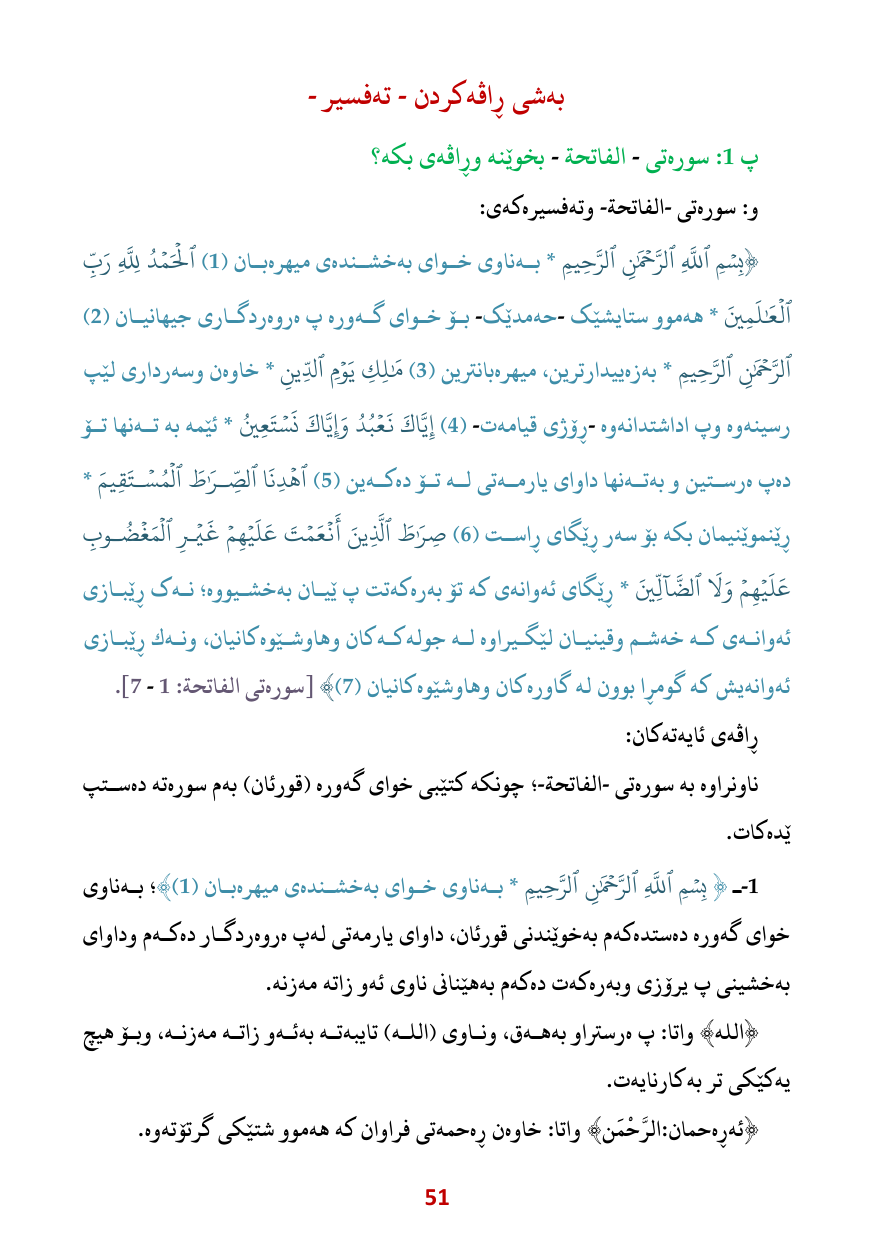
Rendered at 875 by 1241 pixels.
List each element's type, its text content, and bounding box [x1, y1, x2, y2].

text ﴿ئەڕەحمان:الرَّحْمَن﴾ واتا: خاوەن ڕەحمەتی فراوان کە هەموو شتێکی گرتۆتەوە. [83, 1109, 791, 1152]
subtitle پ 1: سورەتی - الفاتحة - بخوێنە وڕاڤەى بکە؟ [83, 136, 791, 181]
text ناونراوە بە سورەتی -الفاتحة-؛ چونکە کتێبی خواى گەورە (قورئان) بەم سورەتە دەستپ ێدەکات. [83, 764, 791, 855]
text ﴿بِسۡمِ ٱللَّهِ ٱلرَّحۡمَٰنِ ٱلرَّحِيمِ * بەناوى خواى بەخشندەى میهرەبان (1) ٱلۡحَمۡدُ لِلَّهِ رَبِّ ٱلۡعَٰلَمِينَ * هەموو ستایشێک -حەمدێک- بۆ خوای گەورە پ ەروەردگاری جیهانیان (2) ٱلرَّحۡمَٰنِ ٱلرَّحِيمِ * بەزەییدارترین، میهرەبانترین (3) مَٰلِكِ يَوۡمِ ٱلدِّينِ * خاوەن وسەرداری لێپ رسینەوە وپ اداشتدانەوە -ڕۆژی قیامەت- (4) إِيَّاكَ نَعۡبُدُ وَإِيَّاكَ نَسۡتَعِينُ * ئێمە بە تەنها تۆ دەپ ەرستین و بەتەنها داوای یارمەتی لە تۆ دەکەین (5) ٱهۡدِنَا ٱلصِّرَٰطَ ٱلۡمُسۡتَقِيمَ * ڕێنموێنیمان بکە بۆ سەر ڕێگای ڕاست (6) صِرَٰطَ ٱلَّذِينَ أَنۡعَمۡتَ عَلَيۡهِمۡ غَيۡرِ ٱلۡمَغۡضُوبِ عَلَيۡهِمۡ وَلَا ٱلضَّآلِّينَ * ڕێگای ئەوانەی کە تۆ بەرەکەتت پ ێیان بەخشیووە؛ نەک ڕێبازی ئەوانەی کە خەشم وقینیان لێگیراوە لە جولەكەكان وهاوشێوەكانیان، ونەك ڕێبازی ئەوانەیش کە گومڕا بوون لە گاورەكان وهاوشێوەكانیان (7)﴾ [سورەتی الفاتحة: 1 - 7]. [83, 237, 791, 710]
text ﴿الله﴾ واتا: پ ەرستراو بەهەق، وناوى (الله) تایبەتە بەئەو زاتە مەزنە، وبۆ هیچ یەکێکی تر بەكارنایەت. [83, 1012, 791, 1103]
text 1- ﴿ بِسۡمِ ٱللَّهِ ٱلرَّحۡمَٰنِ ٱلرَّحِيمِ * بەناوى خواى بەخشندەى میهرەبان (1)﴾؛ بەناوى خواى گەورە دەستدەکەم بەخوێندنی قورئان، داواى یارمەتی لەپ ەروەردگار دەکەم وداواى بەخشینی پ یرۆزی وبەرەکەت دەکەم بەهێنانى ناوی ئەو زاتە مەزنە. [83, 861, 791, 1006]
text و: سورەتی -الفاتحة- وتەفسیرەکەى: [83, 188, 791, 230]
text ڕاڤەی ئایەتەکان: [83, 716, 791, 758]
subtitle بەشی ڕاڤەکردن - تەفسیر - [83, 72, 791, 123]
